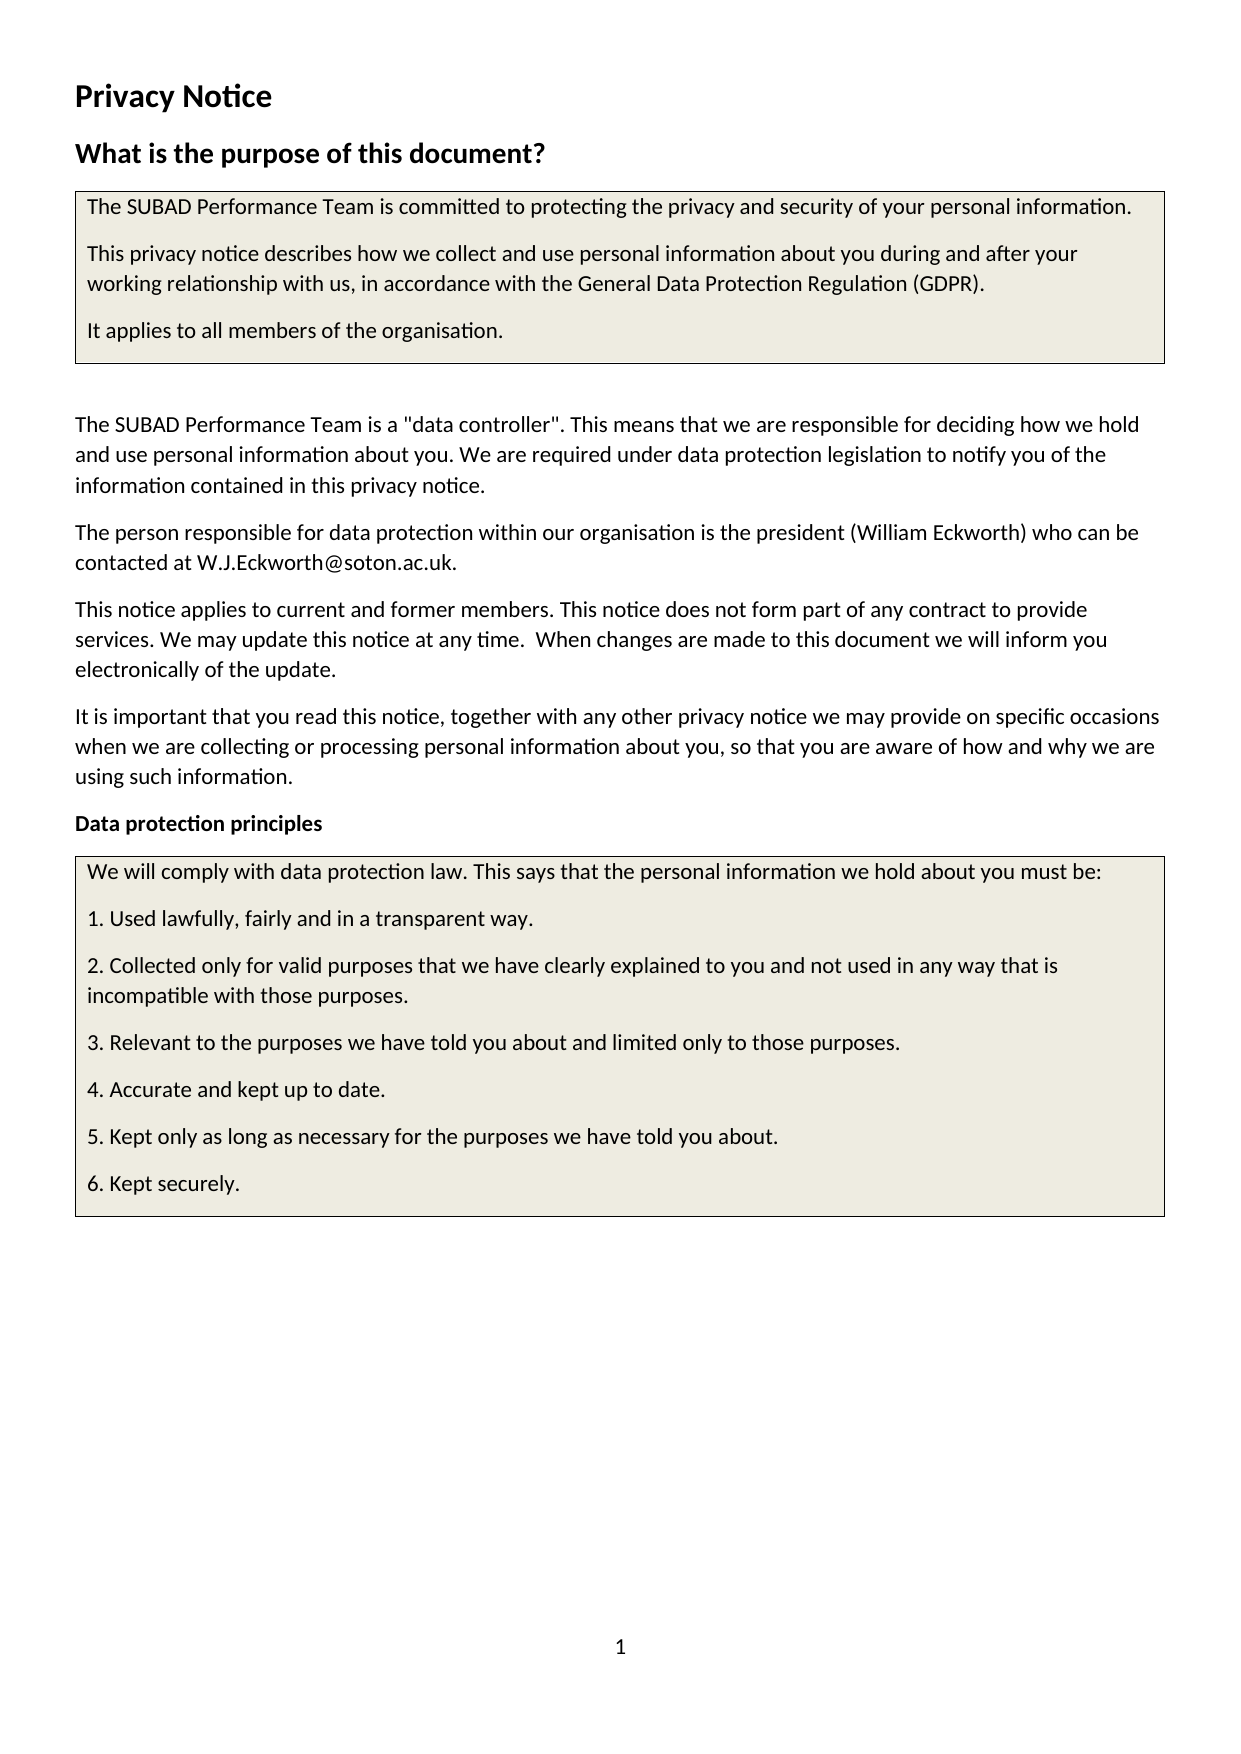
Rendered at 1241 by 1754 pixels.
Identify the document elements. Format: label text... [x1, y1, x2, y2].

text The person responsible for data protection within our organisation is the president (William Eckworth) who can be contacted at W.J.Eckworth@soton.ac.uk. [75, 518, 1165, 576]
table_header We will comply with data protection law. This says that the personal information we hold about you must be: 1. Used lawfully, fairly and in a transparent way. 2. Collected only for valid purposes that we have clearly explained to you and not used in any way that is incompatible with those purposes. 3. Relevant to the purposes we have told you about and limited only to those purposes. 4. Accurate and kept up to date. 5. Kept only as long as necessary for the purposes we have told you about. 6. Kept securely. [76, 857, 1164, 1216]
text It is important that you read this notice, together with any other privacy notice we may provide on specific occasions when we are collecting or processing personal information about you, so that you are aware of how and why we are using such information. [75, 702, 1165, 791]
text Data protection principles [75, 809, 1165, 837]
text Privacy Notice [75, 75, 1165, 116]
text This notice applies to current and former members. This notice does not form part of any contract to provide services. We may update this notice at any time. When changes are made to this document we will inform you electronically of the update. [75, 595, 1165, 683]
text The SUBAD Performance Team is a "data controller". This means that we are responsible for deciding how we hold and use personal information about you. We are required under data protection legislation to notify you of the information contained in this privacy notice. [75, 410, 1165, 499]
table_header The SUBAD Performance Team is committed to protecting the privacy and security of your personal information. This privacy notice describes how we collect and use personal information about you during and after your working relationship with us, in accordance with the General Data Protection Regulation (GDPR). It applies to all members of the organisation. [76, 192, 1164, 362]
text What is the purpose of this document? [75, 136, 1165, 171]
